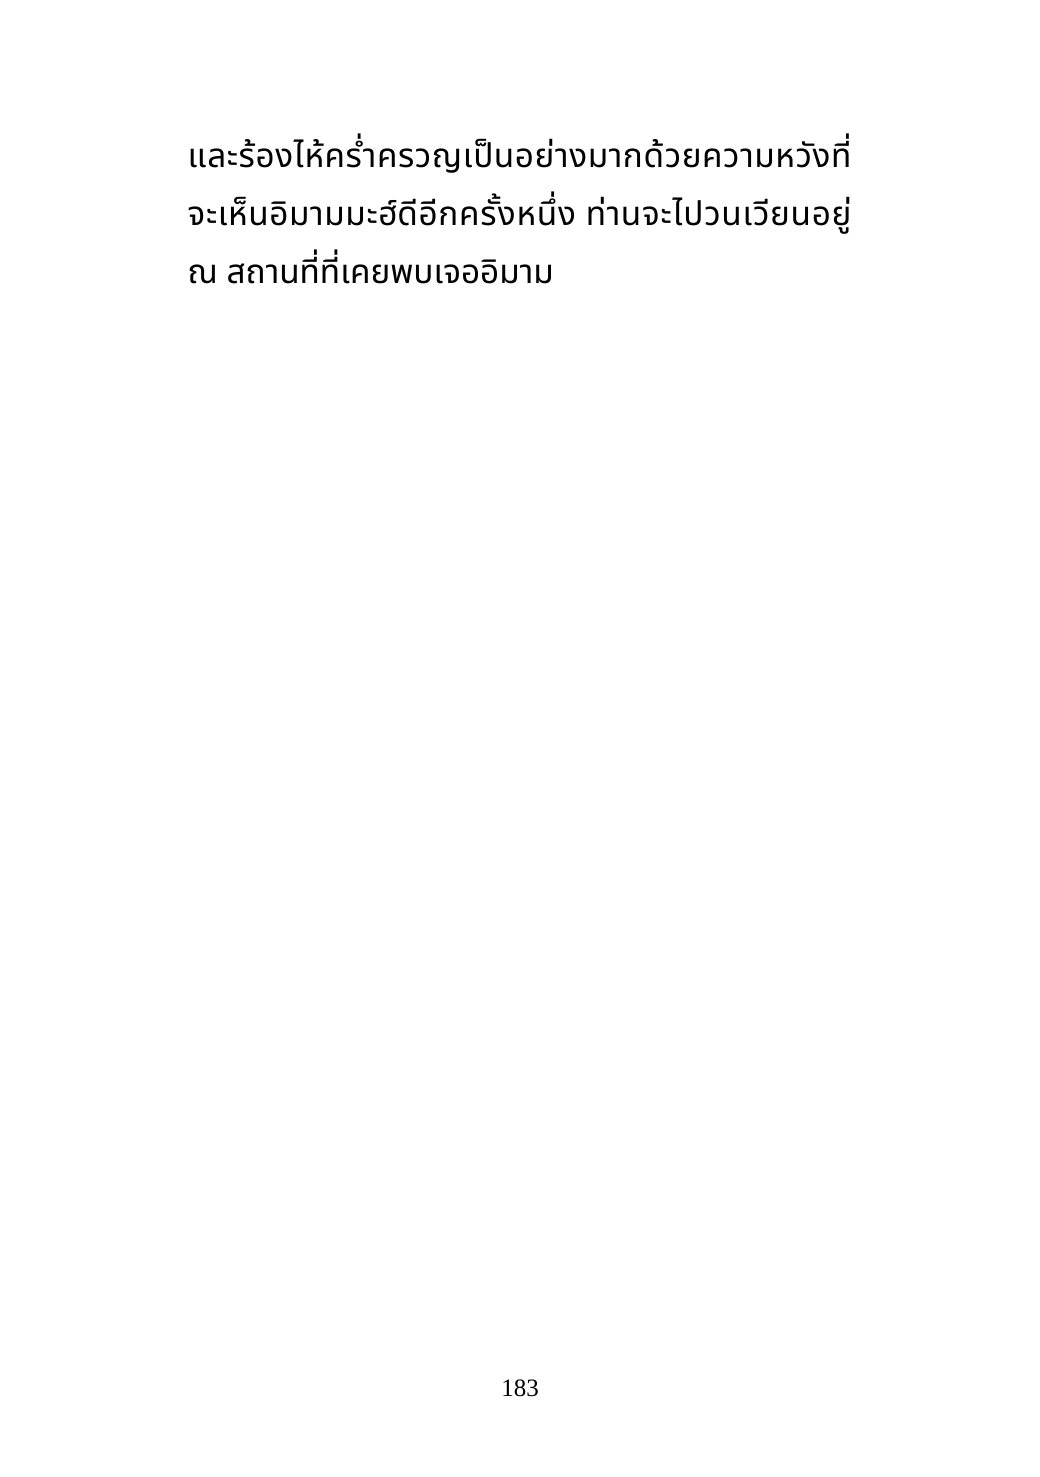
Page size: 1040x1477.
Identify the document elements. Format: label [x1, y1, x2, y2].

text [187, 132, 852, 298]
